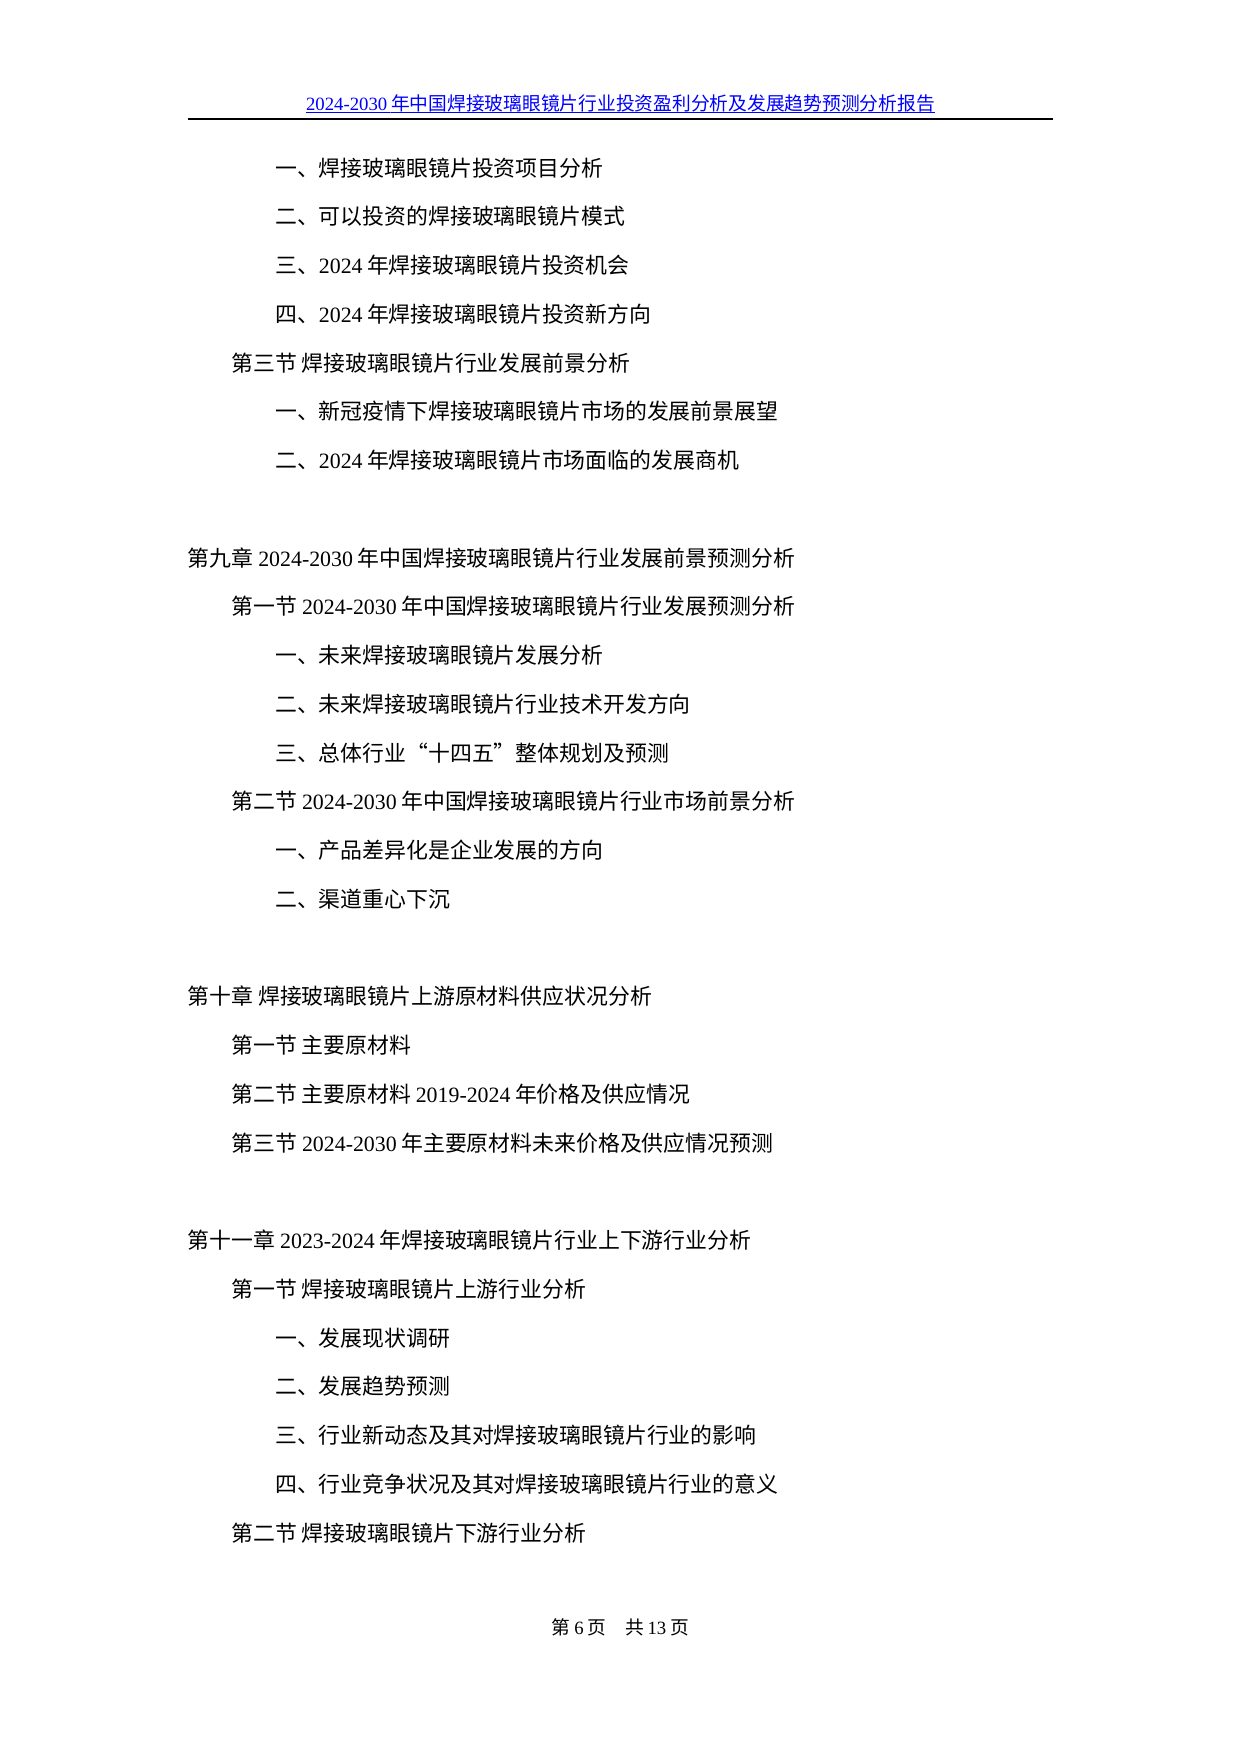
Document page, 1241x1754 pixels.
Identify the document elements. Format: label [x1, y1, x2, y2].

text [187, 150, 1053, 1548]
